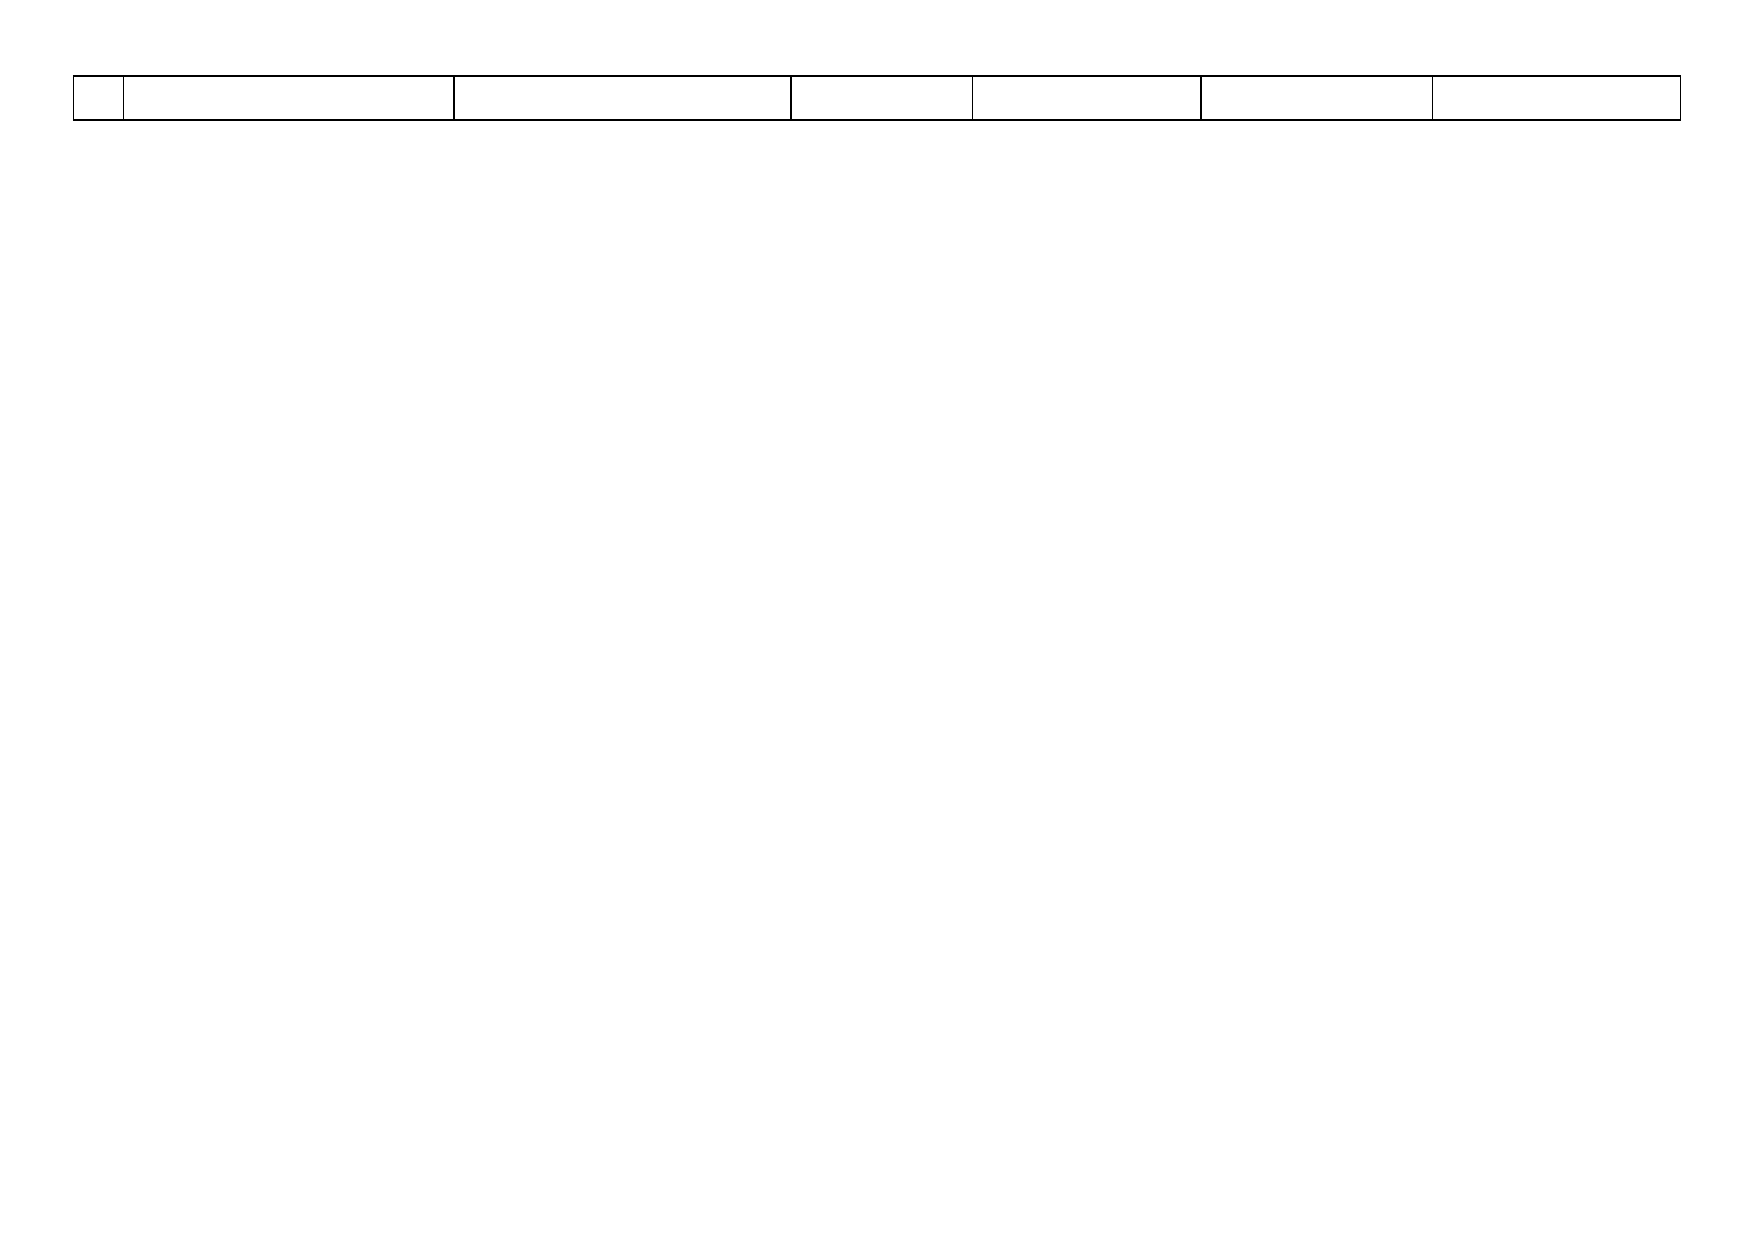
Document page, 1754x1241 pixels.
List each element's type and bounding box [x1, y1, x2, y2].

table_cell [124, 77, 453, 119]
table_cell [1433, 77, 1680, 119]
table_cell [1202, 77, 1432, 119]
table_cell [973, 77, 1200, 119]
table_cell [792, 77, 972, 119]
table_cell [74, 77, 123, 119]
table_cell [455, 77, 790, 119]
